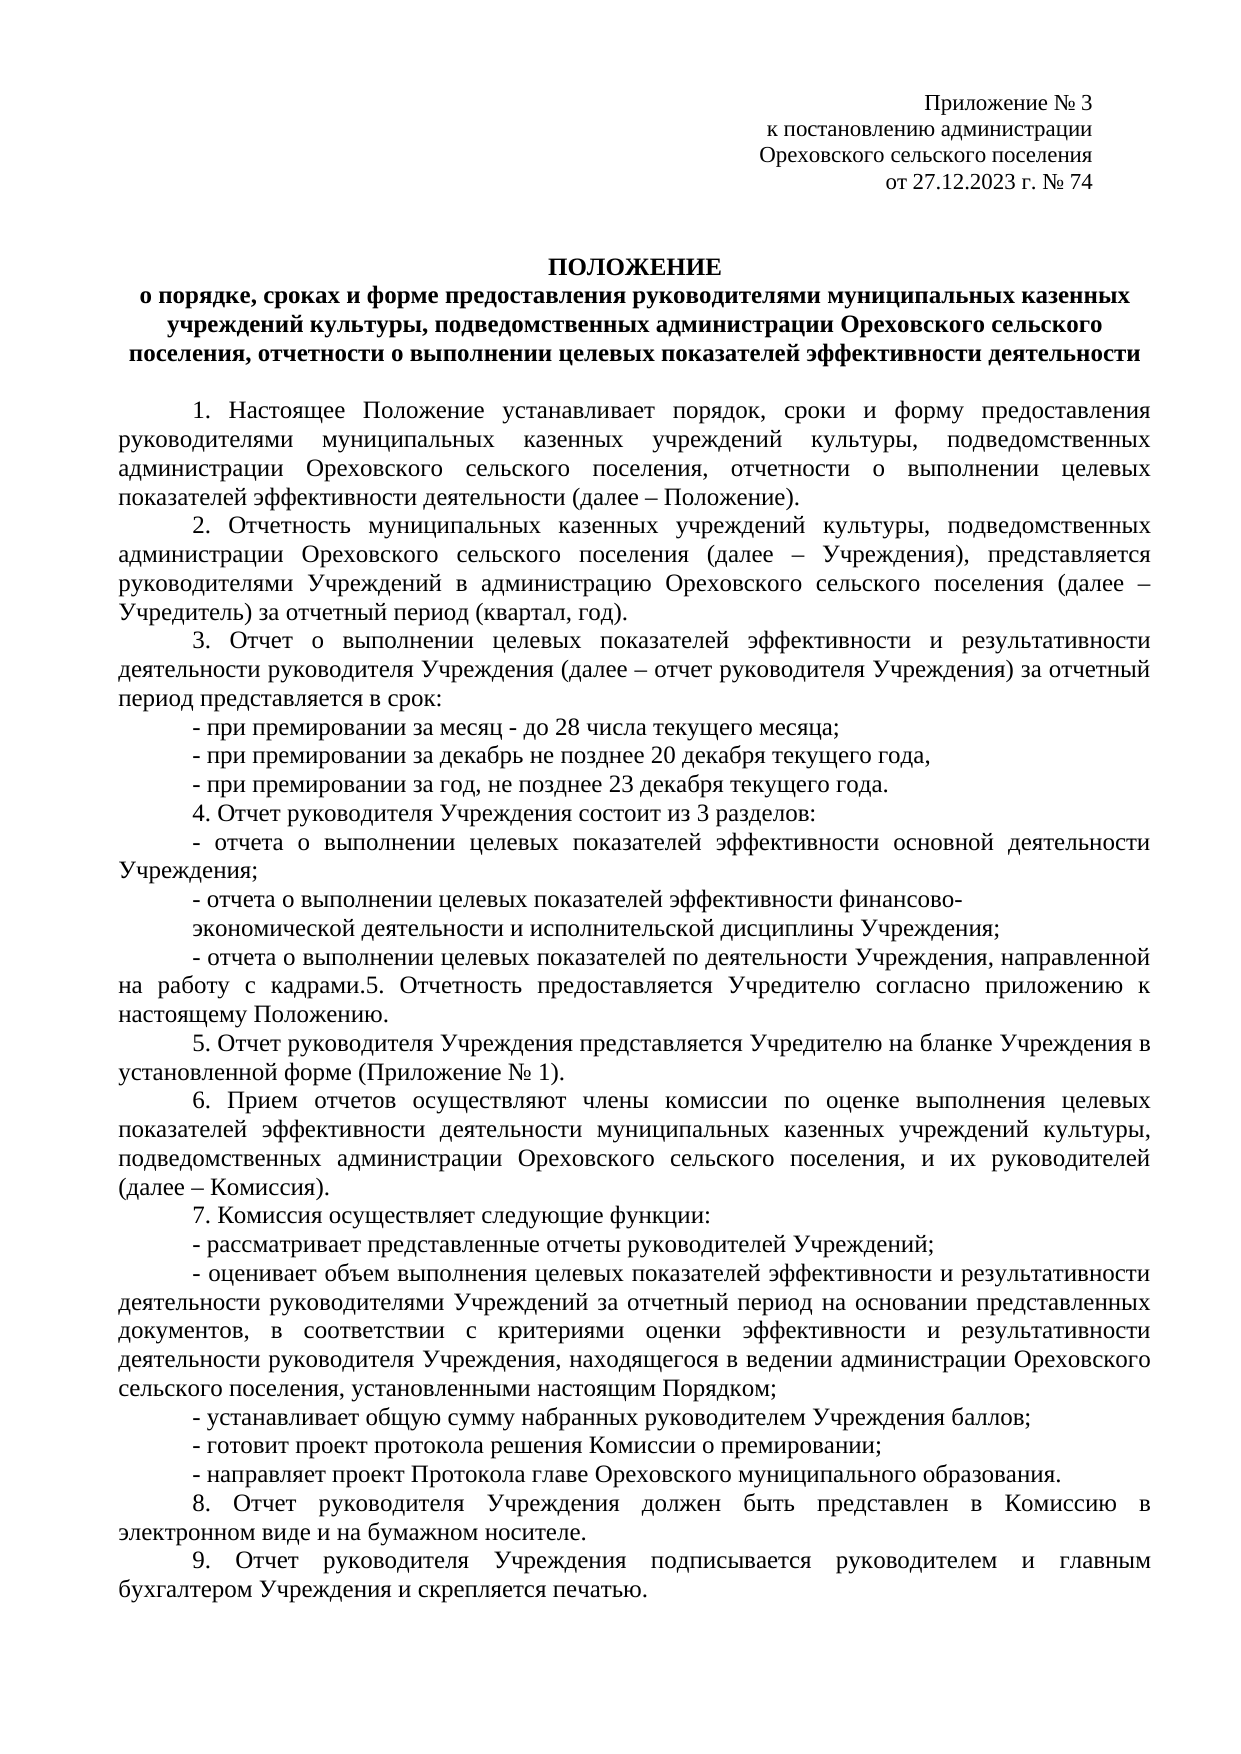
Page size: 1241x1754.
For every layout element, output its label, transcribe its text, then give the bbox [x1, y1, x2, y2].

text о порядке, сроках и форме предоставления руководителями муниципальных казенных учреждений культуры, подведомственных администрации Ореховского сельского поселения, отчетности о выполнении целевых показателей эффективности деятельности [118, 280, 1152, 367]
text - при премировании за месяц - до 28 числа текущего месяца; [118, 712, 1152, 740]
text 2. Отчетность муниципальных казенных учреждений культуры, подведомственных администрации Ореховского сельского поселения (далее – Учреждения), представляется руководителями Учреждений в администрацию Ореховского сельского поселения (далее – Учредитель) за отчетный период (квартал, год). [118, 510, 1152, 625]
text - рассматривает представленные отчеты руководителей Учреждений; [118, 1229, 1152, 1258]
text - отчета о выполнении целевых показателей эффективности финансово- [118, 884, 1152, 913]
text - устанавливает общую сумму набранных руководителем Учреждения баллов; [118, 1402, 1152, 1430]
text 6. Прием отчетов осуществляют члены комиссии по оценке выполнения целевых показателей эффективности деятельности муниципальных казенных учреждений культуры, подведомственных администрации Ореховского сельского поселения, и их руководителей (далее – Комиссия). [118, 1085, 1152, 1200]
text - при премировании за декабрь не позднее 20 декабря текущего года, [118, 740, 1152, 769]
text 7. Комиссия осуществляет следующие функции: [118, 1200, 1152, 1229]
text - при премировании за год, не позднее 23 декабря текущего года. [118, 769, 1152, 798]
text 3. Отчет о выполнении целевых показателей эффективности и результативности деятельности руководителя Учреждения (далее – отчет руководителя Учреждения) за отчетный период представляется в срок: [118, 625, 1152, 712]
text 9. Отчет руководителя Учреждения подписывается руководителем и главным бухгалтером Учреждения и скрепляется печатью. [118, 1545, 1152, 1603]
text - оценивает объем выполнения целевых показателей эффективности и результативности деятельности руководителями Учреждений за отчетный период на основании представленных документов, в соответствии с критериями оценки эффективности и результативности деятельности руководителя Учреждения, находящегося в ведении администрации Ореховского сельского поселения, установленными настоящим Порядком; [118, 1258, 1152, 1402]
text экономической деятельности и исполнительской дисциплины Учреждения; [118, 913, 1152, 942]
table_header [605, 89, 1104, 223]
text - отчета о выполнении целевых показателей по деятельности Учреждения, направленной на работу с кадрами.5. Отчетность предоставляется Учредителю согласно приложению к настоящему Положению. [118, 942, 1152, 1028]
text ПОЛОЖЕНИЕ [118, 252, 1152, 280]
text - готовит проект протокола решения Комиссии о премировании; [118, 1430, 1152, 1459]
text - направляет проект Протокола главе Ореховского муниципального образования. [118, 1459, 1152, 1488]
text - отчета о выполнении целевых показателей эффективности основной деятельности Учреждения; [118, 827, 1152, 884]
text 8. Отчет руководителя Учреждения должен быть представлен в Комиссию в электронном виде и на бумажном носителе. [118, 1488, 1152, 1545]
text 4. Отчет руководителя Учреждения состоит из 3 разделов: [118, 798, 1152, 827]
text 1. Настоящее Положение устанавливает порядок, сроки и форму предоставления руководителями муниципальных казенных учреждений культуры, подведомственных администрации Ореховского сельского поселения, отчетности о выполнении целевых показателей эффективности деятельности (далее – Положение). [118, 395, 1152, 510]
text 5. Отчет руководителя Учреждения представляется Учредителю на бланке Учреждения в установленной форме (Приложение № 1). [118, 1028, 1152, 1085]
